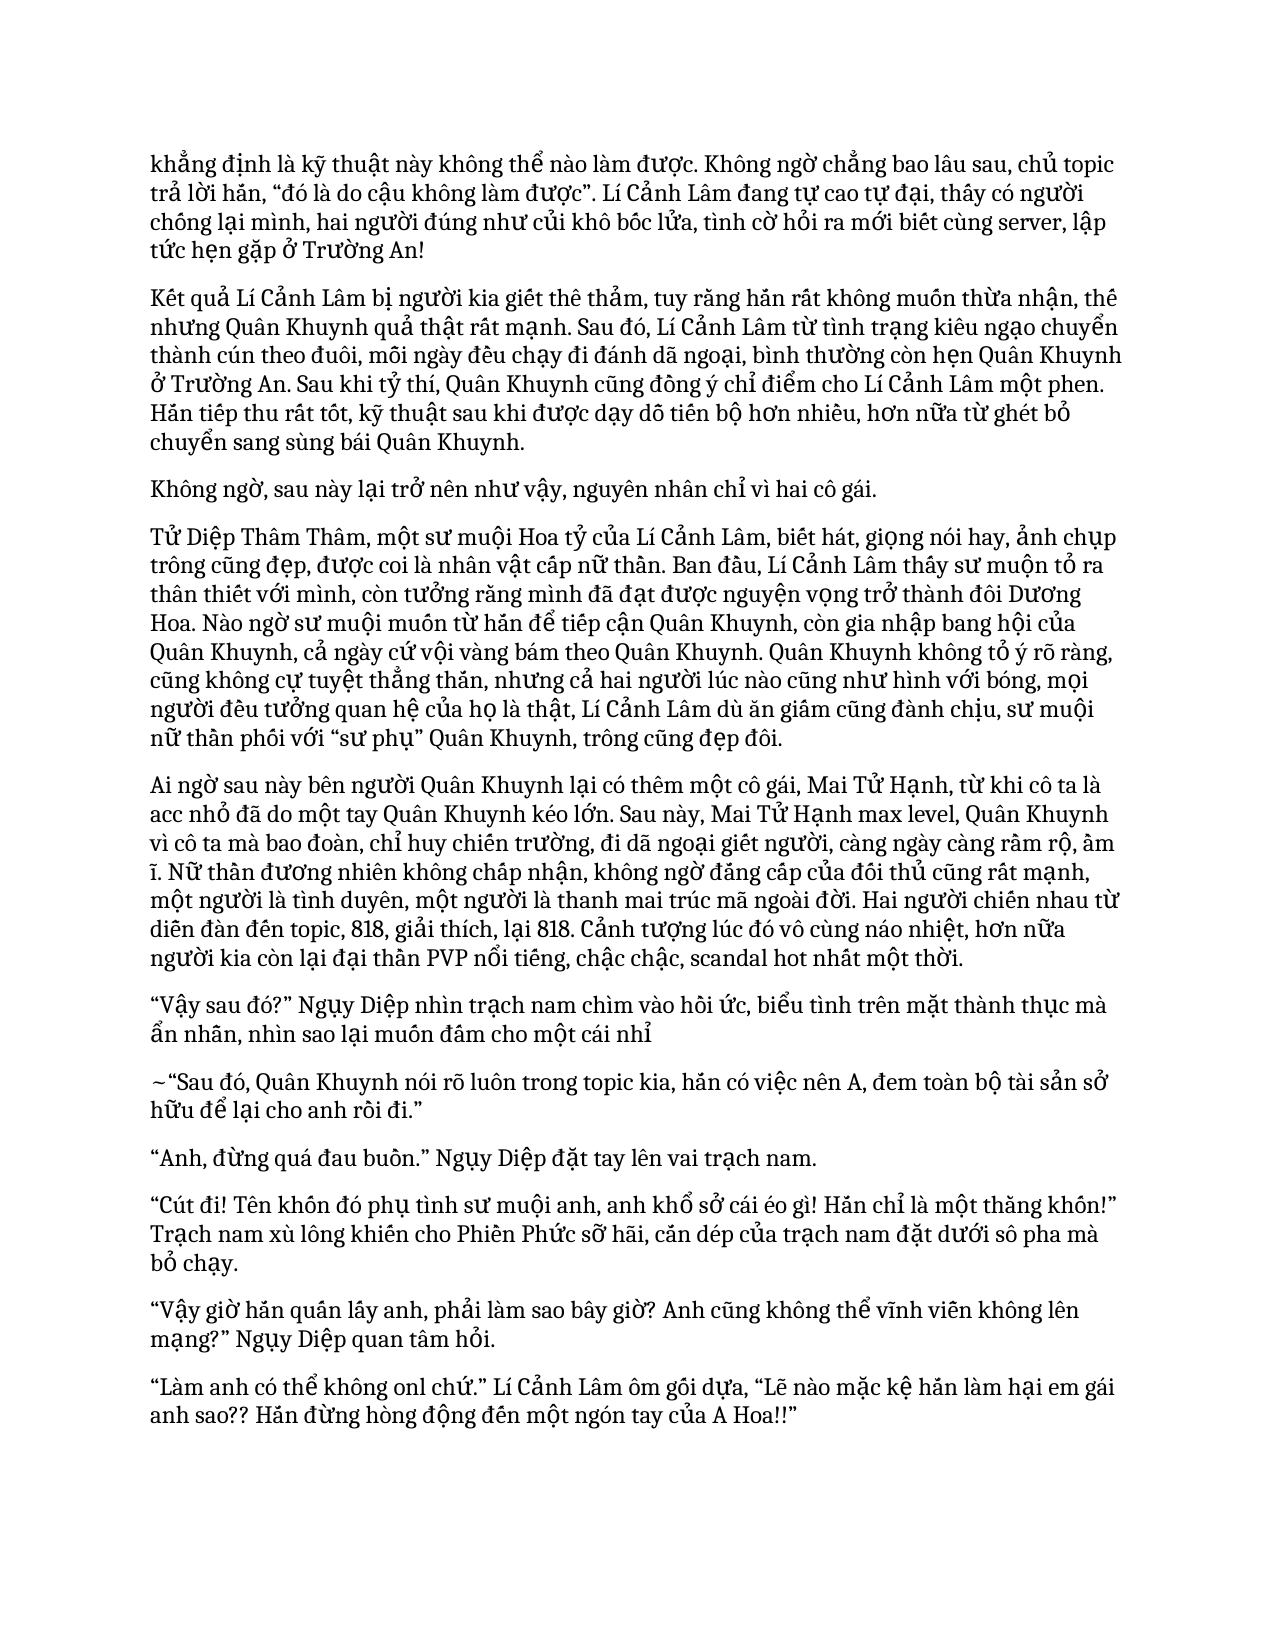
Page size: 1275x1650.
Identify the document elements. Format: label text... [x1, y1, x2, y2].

text “Vậy giờ hắn quấn lấy anh, phải làm sao bây giờ? Anh cũng không thể vĩnh viễn không lên mạng?” Ngụy Diệp quan tâm hỏi. [150, 1296, 1125, 1354]
text “Làm anh có thể không onl chứ.” Lí Cảnh Lâm ôm gối dựa, “Lẽ nào mặc kệ hắn làm hại em gái anh sao?? Hắn đừng hòng động đến một ngón tay của A Hoa!!” [150, 1372, 1125, 1430]
text “Vậy sau đó?” Ngụy Diệp nhìn trạch nam chìm vào hồi ức, biểu tình trên mặt thành thục mà ẩn nhẫn, nhìn sao lại muốn đấm cho một cái nhỉ [150, 991, 1125, 1049]
text Không ngờ, sau này lại trở nên như vậy, nguyên nhân chỉ vì hai cô gái. [150, 475, 1125, 504]
text ~“Sau đó, Quân Khuynh nói rõ luôn trong topic kia, hắn có việc nên A, đem toàn bộ tài sản sở hữu để lại cho anh rồi đi.” [150, 1067, 1125, 1125]
text Tử Diệp Thâm Thâm, một sư muội Hoa tỷ của Lí Cảnh Lâm, biết hát, giọng nói hay, ảnh chụp trông cũng đẹp, được coi là nhân vật cấp nữ thần. Ban đầu, Lí Cảnh Lâm thấy sư muộn tỏ ra thân thiết với mình, còn tưởng rằng mình đã đạt được nguyện vọng trở thành đôi Dương Hoa. Nào ngờ sư muội muốn từ hắn để tiếp cận Quân Khuynh, còn gia nhập bang hội của Quân Khuynh, cả ngày cứ vội vàng bám theo Quân Khuynh. Quân Khuynh không tỏ ý rõ ràng, cũng không cự tuyệt thẳng thắn, nhưng cả hai người lúc nào cũng như hình với bóng, mọi người đều tưởng quan hệ của họ là thật, Lí Cảnh Lâm dù ăn giấm cũng đành chịu, sư muội nữ thần phối với “sư phụ” Quân Khuynh, trông cũng đẹp đôi. [150, 522, 1125, 752]
text “Cút đi! Tên khốn đó phụ tình sư muội anh, anh khổ sở cái éo gì! Hắn chỉ là một thằng khốn!” Trạch nam xù lông khiến cho Phiền Phức sỡ hãi, cắn dép của trạch nam đặt dưới sô pha mà bỏ chạy. [150, 1191, 1125, 1277]
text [150, 150, 1125, 265]
text Kết quả Lí Cảnh Lâm bị người kia giết thê thảm, tuy rằng hắn rất không muốn thừa nhận, thế nhưng Quân Khuynh quả thật rất mạnh. Sau đó, Lí Cảnh Lâm từ tình trạng kiêu ngạo chuyển thành cún theo đuôi, mỗi ngày đều chạy đi đánh dã ngoại, bình thường còn hẹn Quân Khuynh ở Trường An. Sau khi tỷ thí, Quân Khuynh cũng đồng ý chỉ điểm cho Lí Cảnh Lâm một phen. Hắn tiếp thu rất tốt, kỹ thuật sau khi được dạy dỗ tiến bộ hơn nhiều, hơn nữa từ ghét bỏ chuyển sang sùng bái Quân Khuynh. [150, 284, 1125, 456]
text “Anh, đừng quá đau buồn.” Ngụy Diệp đặt tay lên vai trạch nam. [150, 1144, 1125, 1172]
text Ai ngờ sau này bên người Quân Khuynh lại có thêm một cô gái, Mai Tử Hạnh, từ khi cô ta là acc nhỏ đã do một tay Quân Khuynh kéo lớn. Sau này, Mai Tử Hạnh max level, Quân Khuynh vì cô ta mà bao đoàn, chỉ huy chiến trường, đi dã ngoại giết người, càng ngày càng rầm rộ, ầm ĩ. Nữ thần đương nhiên không chấp nhận, không ngờ đắng cấp của đối thủ cũng rất mạnh, một người là tình duyên, một người là thanh mai trúc mã ngoài đời. Hai người chiến nhau từ diễn đàn đến topic, 818, giải thích, lại 818. Cảnh tượng lúc đó vô cùng náo nhiệt, hơn nữa người kia còn lại đại thần PVP nổi tiếng, chậc chậc, scandal hot nhất một thời. [150, 771, 1125, 972]
